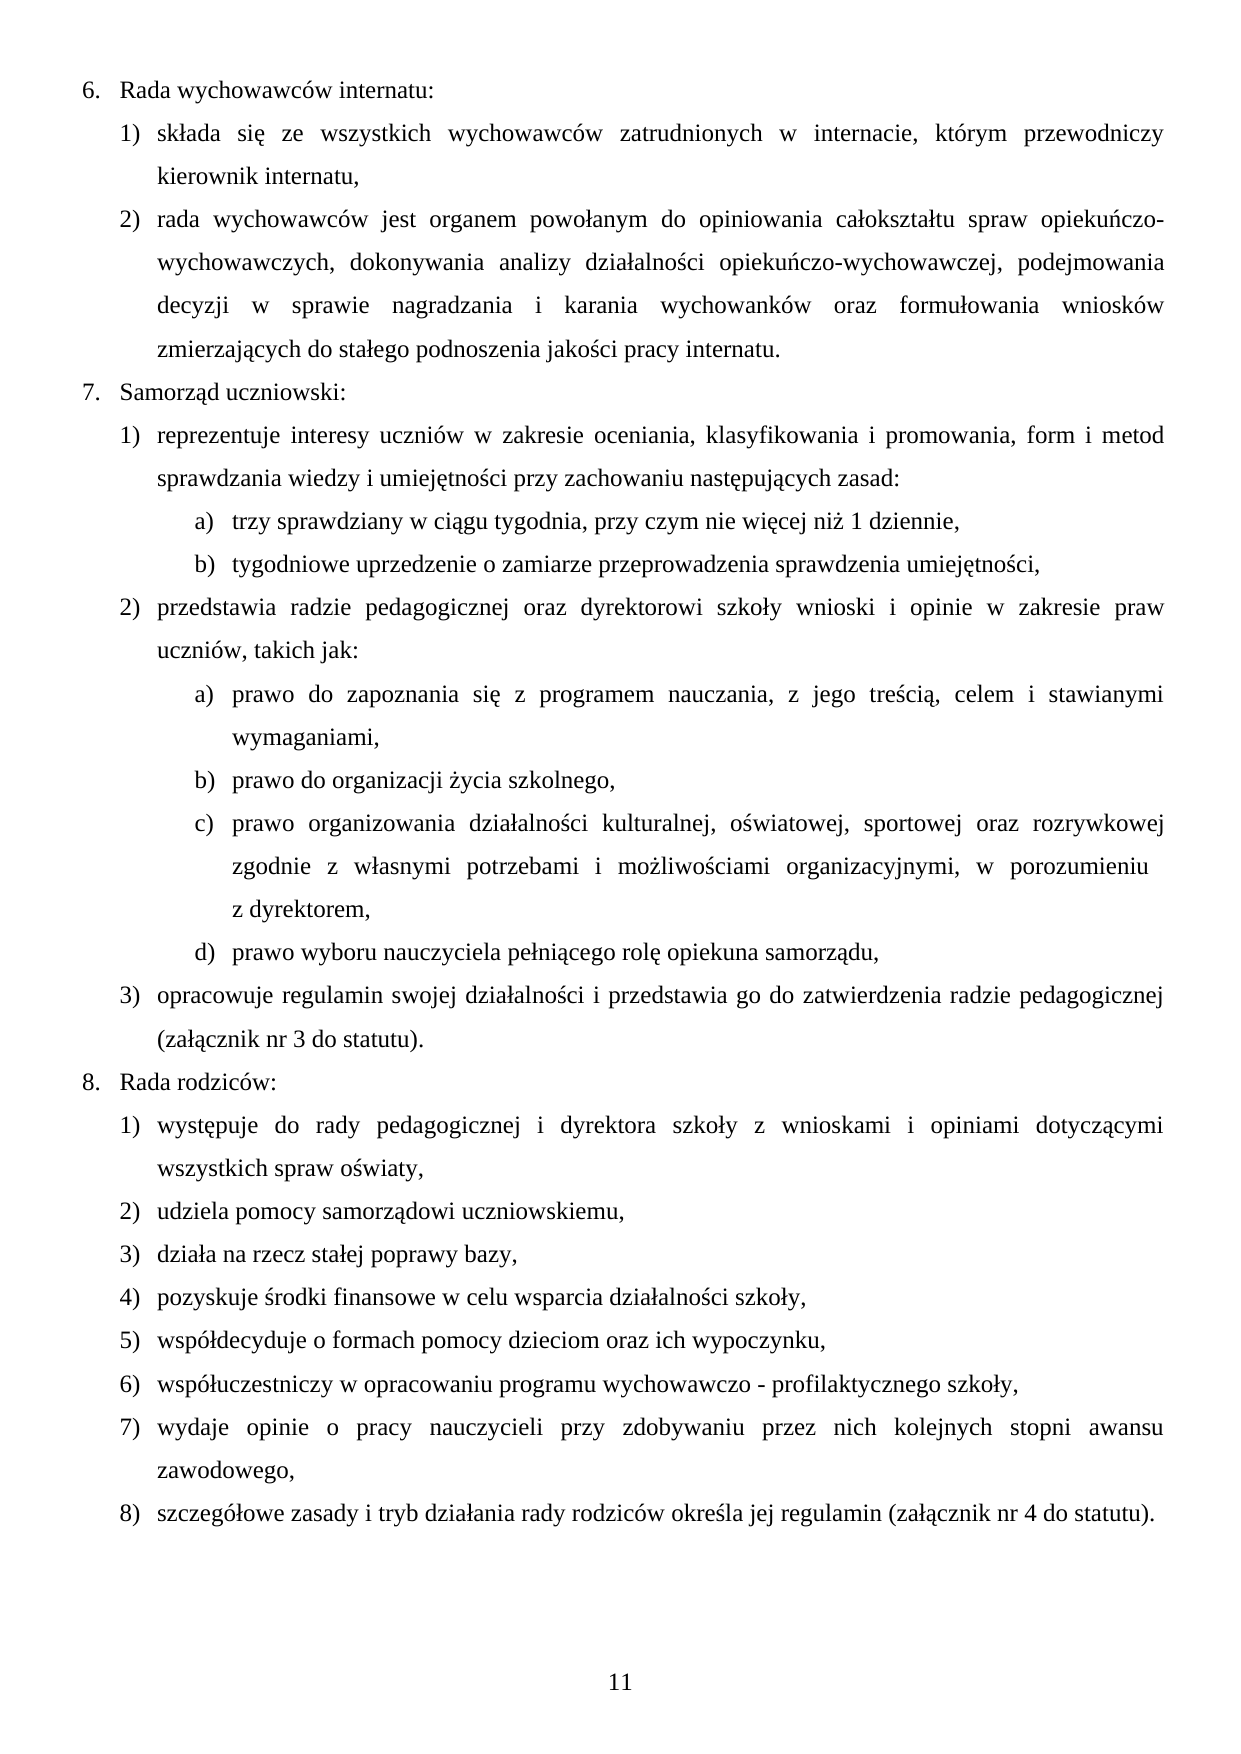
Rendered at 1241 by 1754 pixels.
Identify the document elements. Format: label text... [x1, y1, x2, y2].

list występuje do rady pedagogicznej i dyrektora szkoły z wnioskami i opiniami dotyczącymi wszystkich spraw oświaty, [119, 1110, 1165, 1182]
list wydaje opinie o pracy nauczycieli przy zdobywaniu przez nich kolejnych stopni awansu zawodowego, [119, 1412, 1165, 1484]
list składa się ze wszystkich wychowawców zatrudnionych w internacie, którym przewodniczy kierownik internatu, [119, 118, 1165, 190]
list przedstawia radzie pedagogicznej oraz dyrektorowi szkoły wnioski i opinie w zakresie praw uczniów, takich jak: [119, 592, 1165, 664]
list pozyskuje środki finansowe w celu wsparcia działalności szkoły, [119, 1282, 1165, 1311]
list udziela pomocy samorządowi uczniowskiemu, [119, 1196, 1165, 1225]
list współuczestniczy w opracowaniu programu wychowawczo - profilaktycznego szkoły, [119, 1369, 1165, 1397]
list Rada rodziców: [82, 1067, 1165, 1096]
list prawo do organizacji życia szkolnego, [194, 765, 1165, 794]
list Rada wychowawców internatu: [82, 75, 1165, 104]
list współdecyduje o formach pomocy dzieciom oraz ich wypoczynku, [119, 1326, 1165, 1354]
list trzy sprawdziany w ciągu tygodnia, przy czym nie więcej niż 1 dziennie, [194, 506, 1165, 535]
list tygodniowe uprzedzenie o zamiarze przeprowadzenia sprawdzenia umiejętności, [194, 549, 1165, 578]
list prawo wyboru nauczyciela pełniącego rolę opiekuna samorządu, [194, 937, 1165, 966]
list Samorząd uczniowski: [82, 377, 1165, 406]
list działa na rzecz stałej poprawy bazy, [119, 1239, 1165, 1268]
list rada wychowawców jest organem powołanym do opiniowania całokształtu spraw opiekuńczo-wychowawczych, dokonywania analizy działalności opiekuńczo-wychowawczej, podejmowania decyzji w sprawie nagradzania i karania wychowanków oraz formułowania wniosków zmierzających do stałego podnoszenia jakości pracy internatu. [119, 204, 1165, 362]
list szczegółowe zasady i tryb działania rady rodziców określa jej regulamin (załącznik nr 4 do statutu). [119, 1498, 1165, 1527]
list prawo organizowania działalności kulturalnej, oświatowej, sportowej oraz rozrywkowej zgodnie z własnymi potrzebami i możliwościami organizacyjnymi, w porozumieniu z dyrektorem, [194, 808, 1165, 923]
list prawo do zapoznania się z programem nauczania, z jego treścią, celem i stawianymi wymaganiami, [194, 679, 1165, 751]
list reprezentuje interesy uczniów w zakresie oceniania, klasyfikowania i promowania, form i metod sprawdzania wiedzy i umiejętności przy zachowaniu następujących zasad: [119, 420, 1165, 492]
list opracowuje regulamin swojej działalności i przedstawia go do zatwierdzenia radzie pedagogicznej (załącznik nr 3 do statutu). [119, 981, 1165, 1052]
